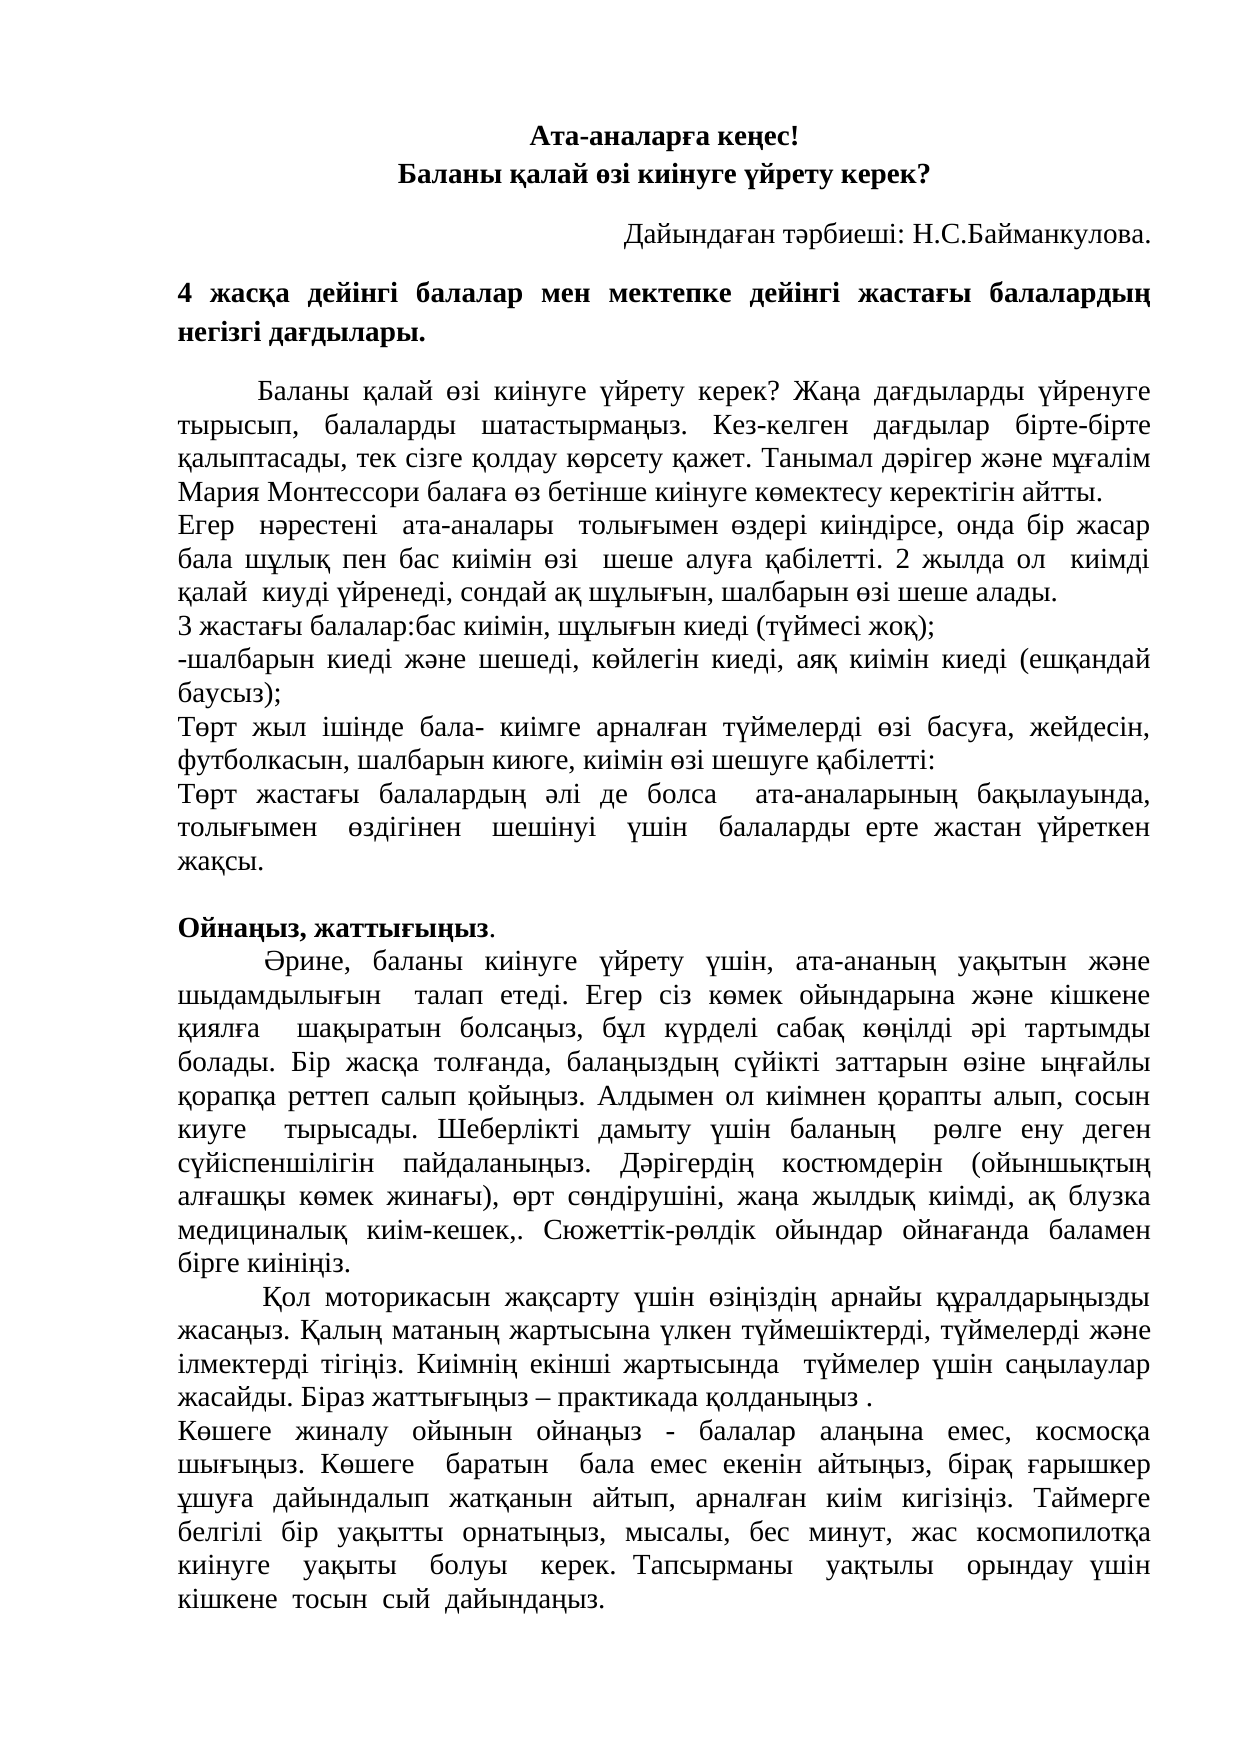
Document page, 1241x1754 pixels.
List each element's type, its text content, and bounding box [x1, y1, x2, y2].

text 3 жастағы балалар:бас киімін, шұлығын киеді (түймесі жоқ); [177, 608, 1152, 642]
text Ойнаңыз, жаттығыңыз. [177, 910, 1152, 943]
text 4 жасқа дейінгі балалар мен мектепке дейінгі жастағы балалардың негізгі дағдылары. [177, 275, 1152, 347]
text Төрт жастағы балалардың әлі де болса ата-аналарының бақылауында, толығымен өздігінен шешінуі үшін балаларды ерте жастан үйреткен жақсы. [177, 776, 1152, 876]
text Егер нәрестені ата-аналары толығымен өздері киіндірсе, онда бір жасар бала шұлық пен бас киімін өзі шеше алуға қабілетті. 2 жылда ол киімді қалай киуді үйренеді, сондай ақ шұлығын, шалбарын өзі шеше алады. [177, 507, 1152, 608]
text Дайындаған тәрбиеші: Н.С.Байманкулова. [177, 216, 1152, 249]
text -шалбарын киеді және шешеді, көйлегін киеді, аяқ киімін киеді (ешқандай баусыз); [177, 642, 1152, 709]
text Ата-аналарға кеңес! Баланы қалай өзі киінyге үйрету керек? [177, 118, 1152, 190]
text Әрине, баланы киінуге үйрету үшін, ата-ананың уақытын және шыдамдылығын талап етеді. Егер сіз көмек ойындарына және кішкене қиялға шақыратын болсаңыз, бұл күрделі сабақ көңілді әрі тартымды болады. Бір жасқа толғанда, балаңыздың сүйікті заттарын өзіне ыңғайлы қорапқа реттеп салып қойыңыз. Алдымен ол киімнен қорапты алып, сосын киуге тырысады. Шеберлікті дамыту үшін баланың рөлге ену деген сүйіспеншілігін пайдаланыңыз. Дәрігердің костюмдерін (ойыншықтың алғашқы көмек жинағы), өрт сөндірушіні, жаңа жылдық киімді, ақ блузка медициналық киім-кешек,. Сюжеттік-рөлдік ойындар ойнағанда баламен бірге киініңіз. [177, 943, 1152, 1279]
text Төрт жыл ішінде бала- киімге арналған түймелерді өзі басуға, жейдесін, футболкаcын, шалбарын киюге, киімін өзі шешуге қабілетті: [177, 709, 1152, 776]
text Көшеге жиналу ойынын ойнаңыз - балалар алаңына емес, космосқа шығыңыз. Көшеге баратын бала емес екенін айтыңыз, бірақ ғарышкер ұшуға дайындалып жатқанын айтып, арналған киім кигізіңіз. Таймерге белгілі бір уақытты орнатыңыз, мысалы, бес минут, жас космопилотқа киінуге уақыты болуы керек. Тапсырманы уақтылы орындау үшін кішкене тосын сый дайындаңыз. [177, 1413, 1152, 1614]
text Қол моторикасын жақсарту үшін өзіңіздің арнайы құралдарыңызды жасаңыз. Қалың матаның жартысына үлкен түймешіктерді, түймелерді және ілмектерді тігіңіз. Киімнің екінші жартысында түймелер үшін саңылаулар жасайды. Біраз жаттығыңыз – практикада қолданыңыз . [177, 1279, 1152, 1413]
text Баланы қалай өзі киінуге үйрету керек? Жаңа дағдыларды үйренуге тырысып, балаларды шатастырмаңыз. Кез-келген дағдылар бірте-бірте қалыптасады, тек сізге қолдау көрсету қажет. Танымал дәрігер және мұғалім Мария Монтессори балаға өз бетінше киінуге көмектесу керектігін айтты. [177, 373, 1152, 507]
